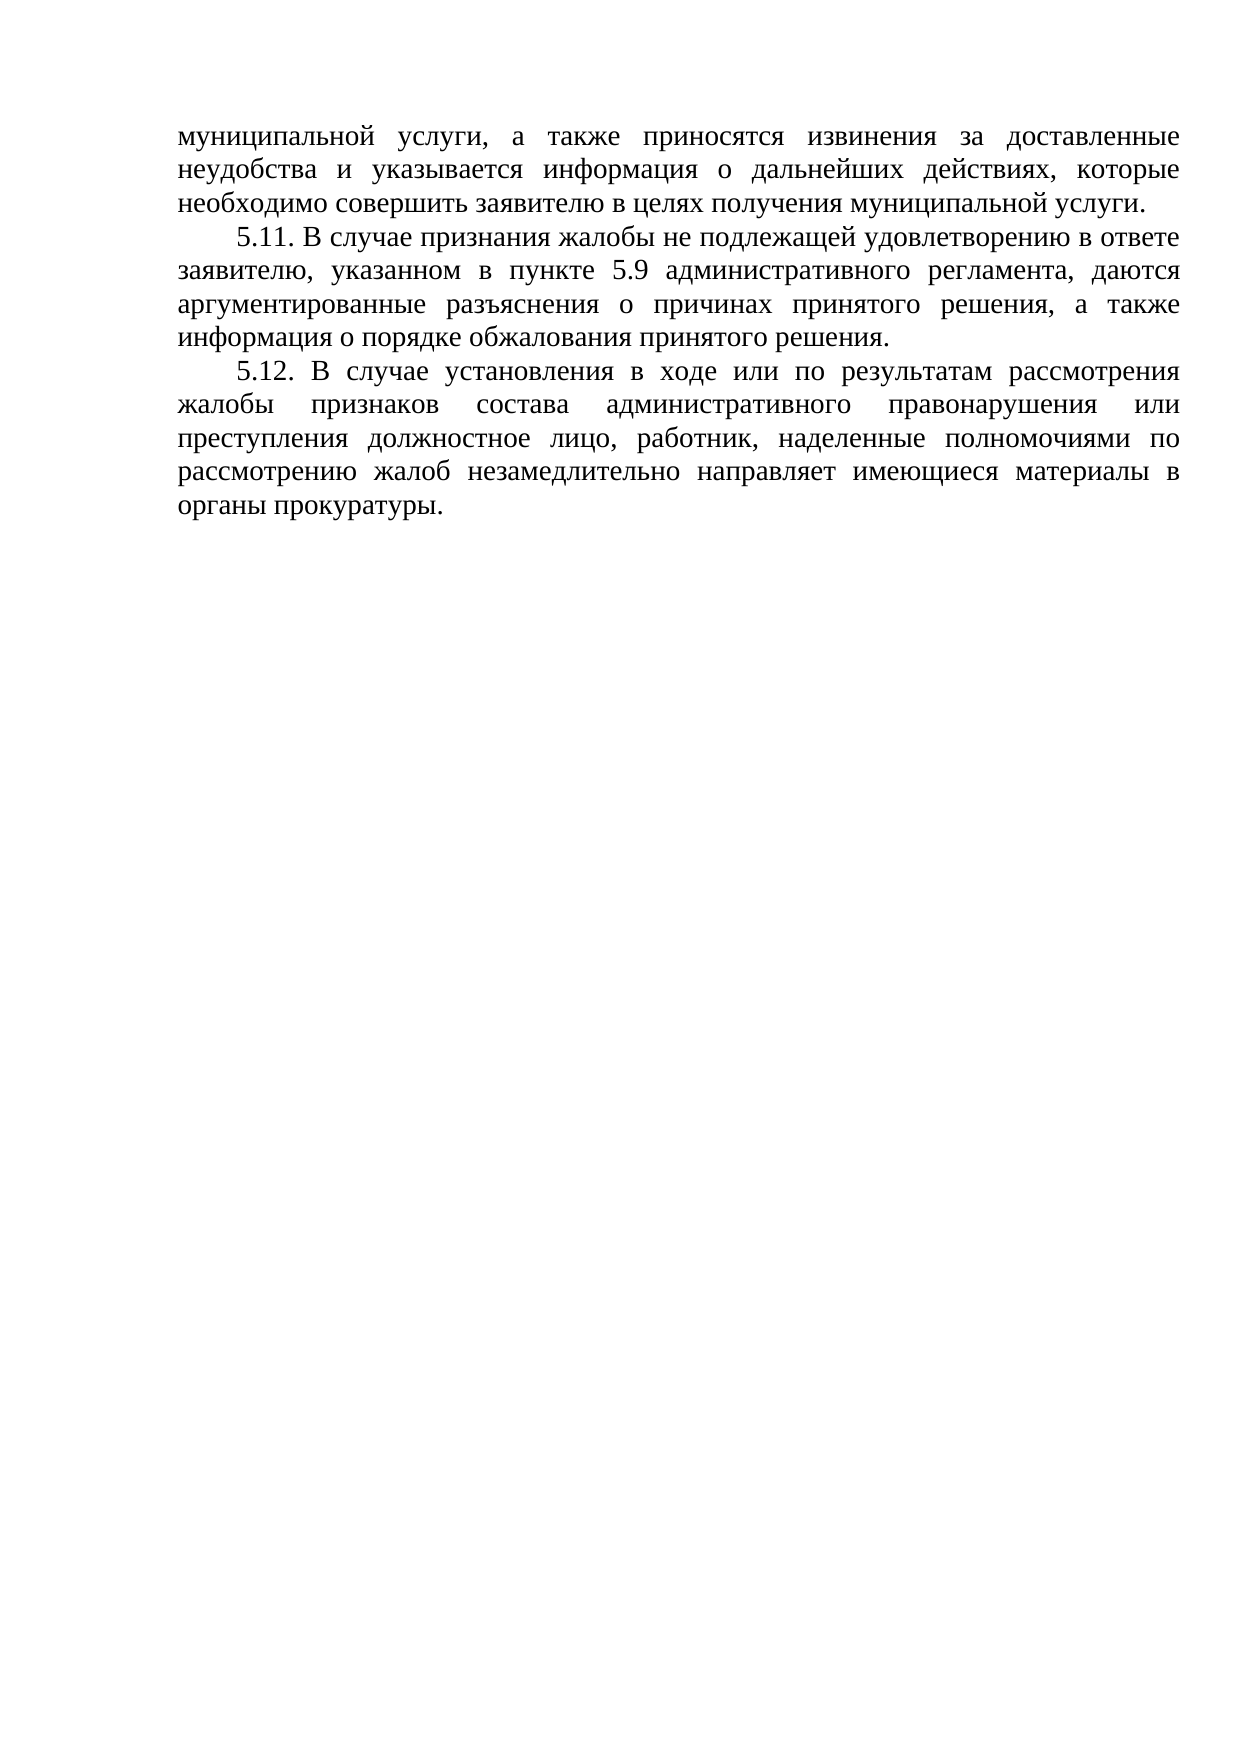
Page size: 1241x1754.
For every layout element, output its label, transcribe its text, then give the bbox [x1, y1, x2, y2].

text 5.11. В случае признания жалобы не подлежащей удовлетворению в ответе заявителю, указанном в пункте 5.9 административного регламента, даются аргументированные разъяснения о причинах принятого решения, а также информация о порядке обжалования принятого решения. [177, 219, 1181, 353]
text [177, 118, 1181, 219]
text 5.12. В случае установления в ходе или по результатам рассмотрения жалобы признаков состава административного правонарушения или преступления должностное лицо, работник, наделенные полномочиями по рассмотрению жалоб незамедлительно направляет имеющиеся материалы в органы прокуратуры. [177, 353, 1181, 521]
